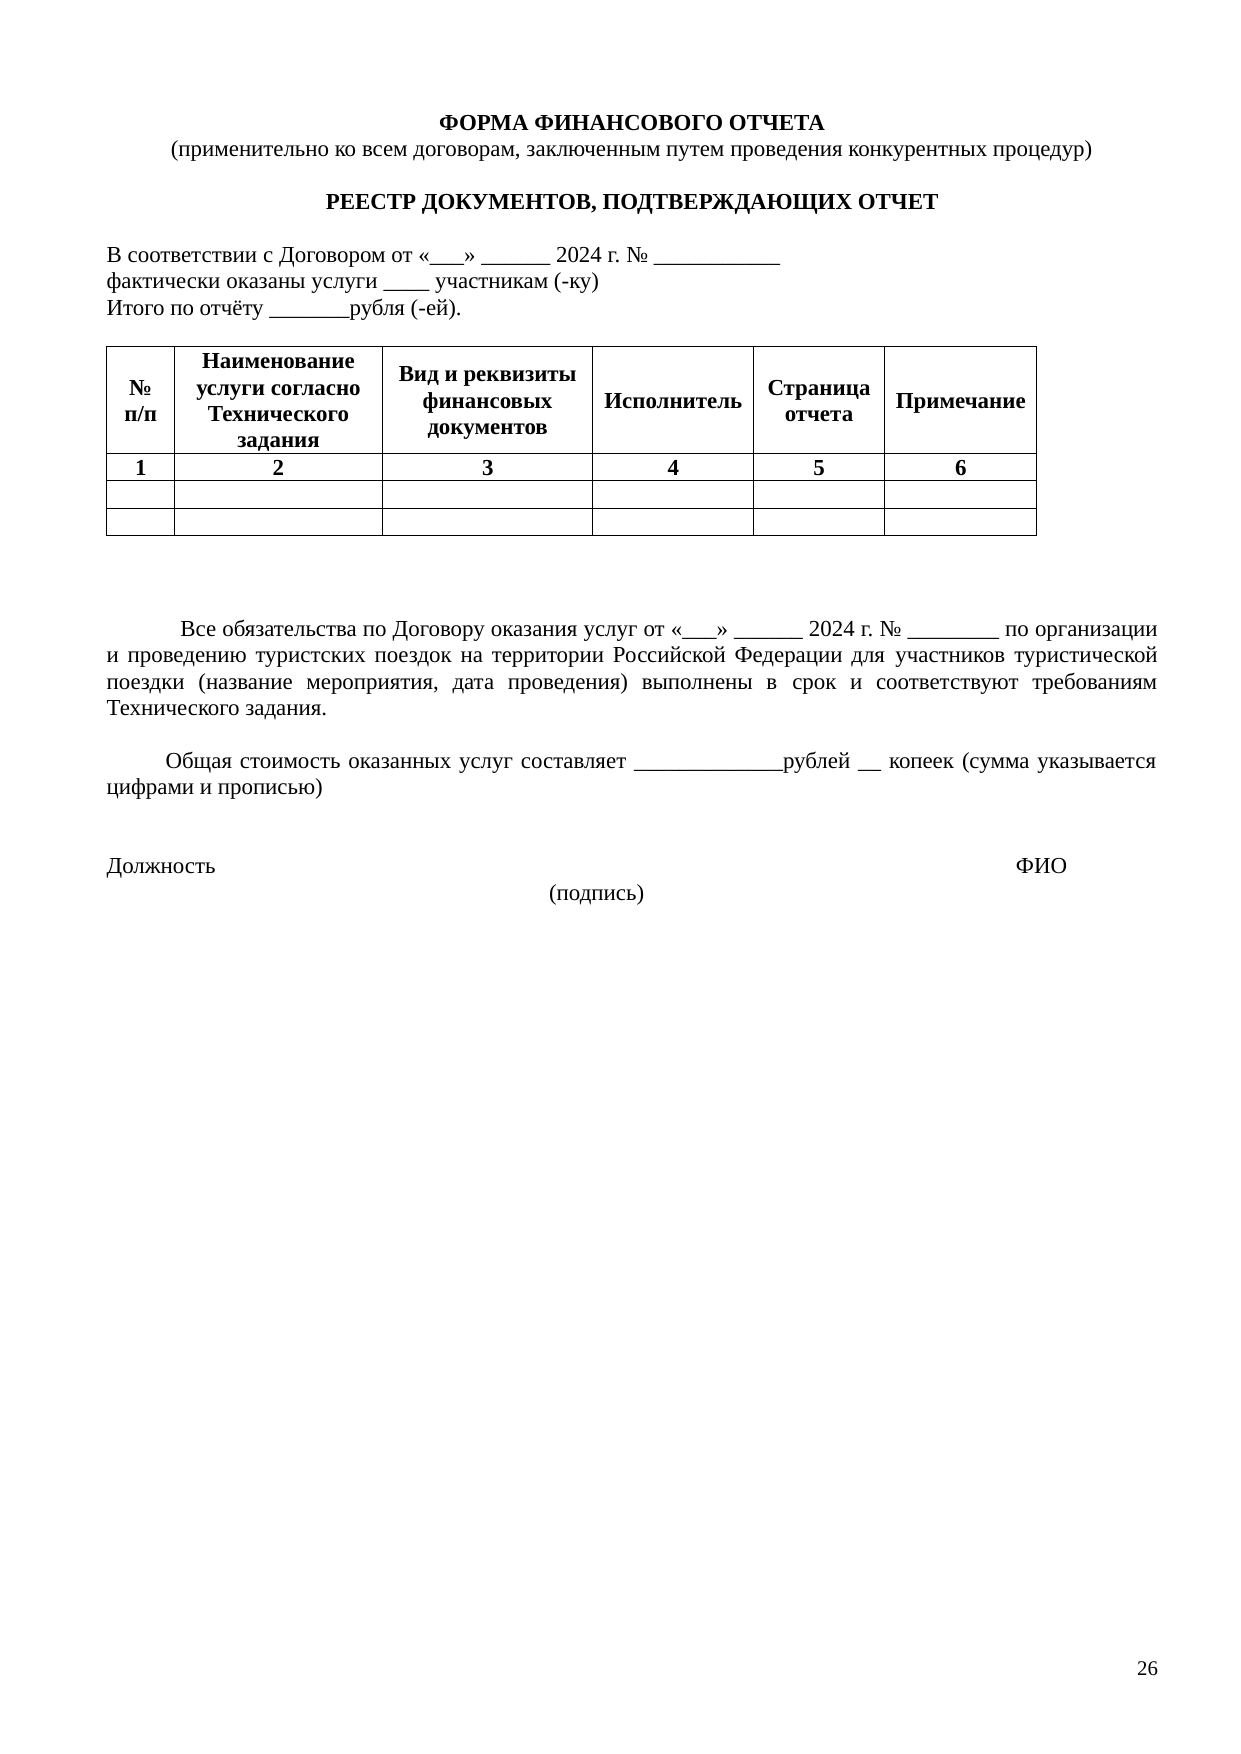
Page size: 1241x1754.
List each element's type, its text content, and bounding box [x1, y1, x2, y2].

table_cell [593, 509, 753, 535]
table_cell [885, 481, 1036, 507]
table_header Страница отчета [754, 347, 884, 453]
table_cell [175, 481, 382, 507]
table_header № п/п [107, 347, 174, 453]
text РЕЕСТР ДОКУМЕНТОВ, ПОДТВЕРЖДАЮЩИХ ОТЧЕТ [106, 188, 1157, 214]
table_header Примечание [885, 347, 1036, 453]
text Итого по отчёту _______рубля (-ей). [106, 293, 1094, 320]
text фактически оказаны услуги ____ участникам (-ку) [106, 267, 1094, 293]
text Все обязательства по Договору оказания услуг от «___» ______ 2024 г. № ________ по организации и проведению туристских поездок на территории Российской Федерации для участников туристической поездки (название мероприятия, дата проведения) выполнены в срок и соответствуют требованиям Технического задания. [106, 615, 1158, 720]
table_cell [885, 509, 1036, 535]
table_cell [383, 481, 592, 507]
table_cell 1 [107, 454, 174, 480]
table_cell 6 [885, 454, 1036, 480]
table_cell [175, 509, 382, 535]
table_cell [107, 481, 174, 507]
text Должность ФИО [106, 852, 1157, 878]
text В соответствии с Договором от «___» ______ 2024 г. № ___________ [106, 241, 1094, 267]
table_cell 2 [175, 454, 382, 480]
table_header Исполнитель [593, 347, 753, 453]
table_cell 3 [383, 454, 592, 480]
text (применительно ко всем договорам, заключенным путем проведения конкурентных процедур) [106, 135, 1157, 162]
text Общая стоимость оказанных услуг составляет _____________рублей __ копеек (сумма указывается цифрами и прописью) [106, 747, 1158, 799]
table_header Вид и реквизиты финансовых документов [383, 347, 592, 453]
table_cell [754, 481, 884, 507]
text ФОРМА ФИНАНСОВОГО ОТЧЕТА [106, 109, 1157, 135]
table_cell 4 [593, 454, 753, 480]
table_cell [383, 509, 592, 535]
text (подпись) [106, 878, 1157, 905]
table_cell [754, 509, 884, 535]
table_header Наименование услуги согласно Технического задания [175, 347, 382, 453]
table_cell [107, 509, 174, 535]
table_cell [593, 481, 753, 507]
table_cell 5 [754, 454, 884, 480]
